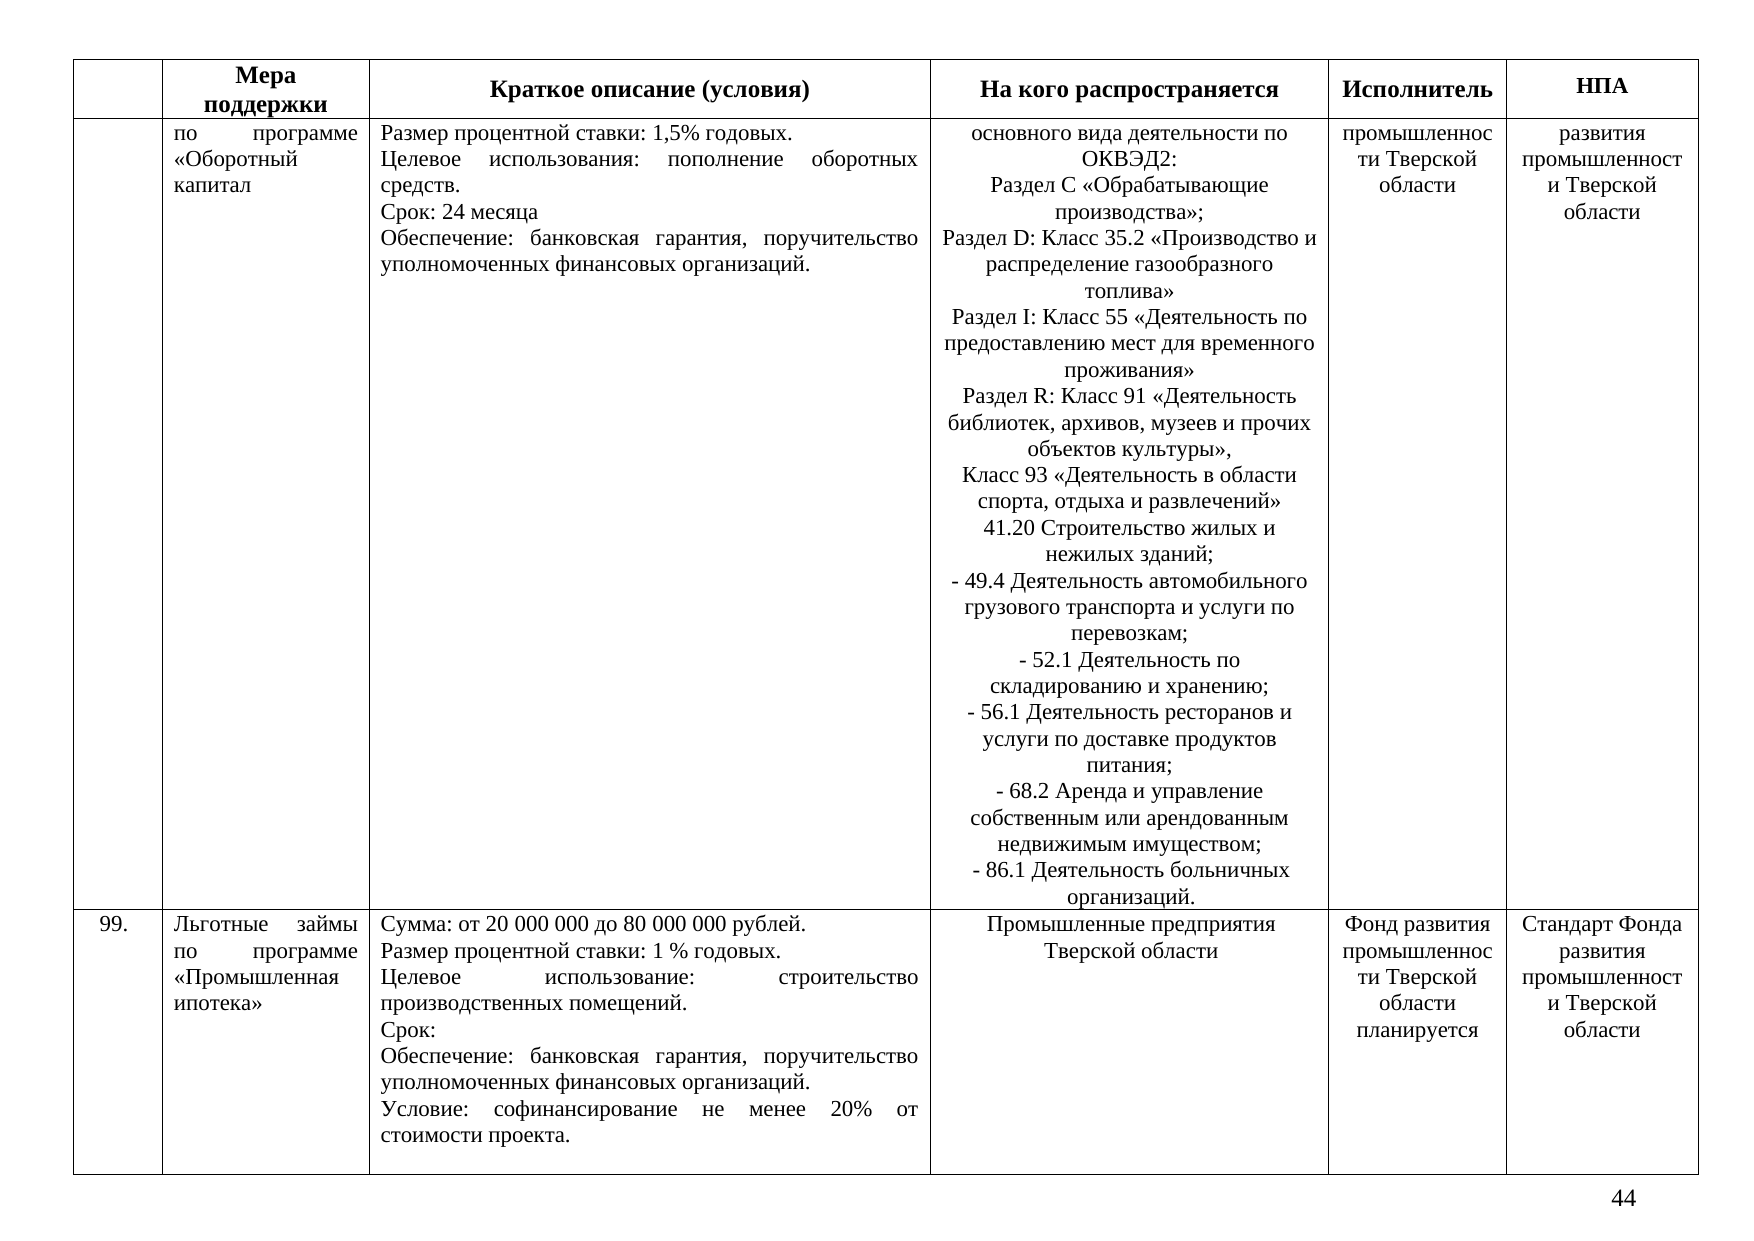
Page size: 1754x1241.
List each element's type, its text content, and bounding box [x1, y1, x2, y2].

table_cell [1329, 910, 1506, 1174]
table_header НПА [1507, 60, 1698, 118]
table_header На кого распространяется [931, 60, 1328, 118]
table_header Мера поддержки [163, 60, 369, 118]
table_cell Льготные займы по программе «Промышленная ипотека» [163, 910, 369, 1174]
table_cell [370, 119, 930, 909]
table_cell [74, 119, 162, 909]
table_header [74, 60, 162, 118]
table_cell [1507, 910, 1698, 1174]
table_cell Сумма: от 20 000 000 до 80 000 000 рублей. Размер процентной ставки: 1 % годовых. Целевое использование: строительство производственных помещений. Срок: Обеспечение: банковская гарантия, поручительство уполномоченных финансовых организаций. Условие: софинансирование не менее 20% от стоимости проекта. [370, 910, 930, 1174]
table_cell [1329, 119, 1506, 909]
table_cell [74, 910, 162, 1174]
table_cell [1507, 119, 1698, 909]
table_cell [931, 910, 1328, 1174]
table_header Исполнитель [1329, 60, 1506, 118]
table_header Краткое описание (условия) [370, 60, 930, 118]
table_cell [163, 119, 369, 909]
